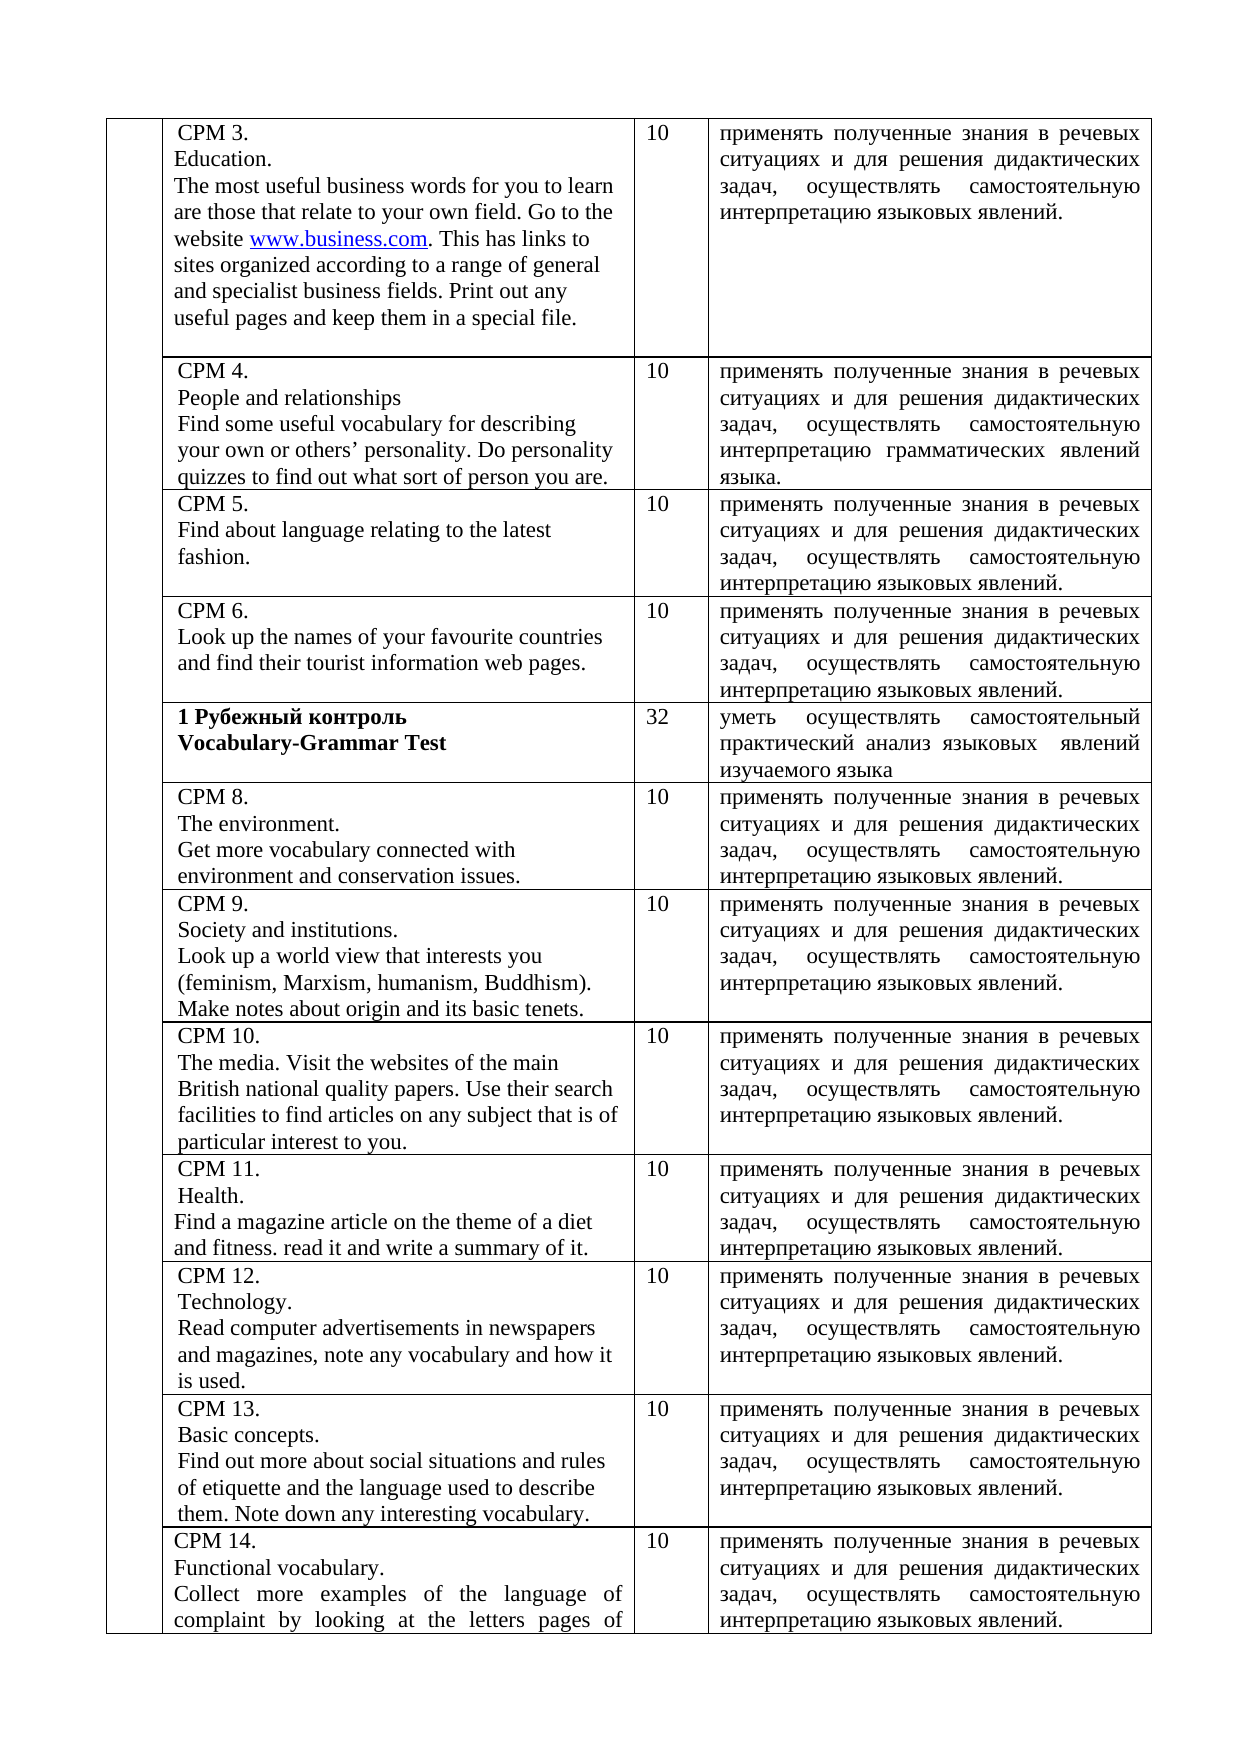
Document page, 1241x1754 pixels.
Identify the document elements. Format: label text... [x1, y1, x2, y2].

table_cell СРМ 4. People and relationships Find some useful vocabulary for describing your own or others’ personality. Do personality quizzes to find out what sort of person you are. [163, 358, 634, 489]
table_cell применять полученные знания в речевых ситуациях и для решения дидактических задач, осуществлять самостоятельную интерпретацию языковых явлений. [709, 597, 1151, 702]
table_cell 32 [635, 703, 708, 782]
table_cell 10 [635, 783, 708, 889]
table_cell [163, 1528, 634, 1633]
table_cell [709, 1528, 1151, 1633]
table_cell 10 [635, 119, 708, 356]
table_cell СРМ 3. Education. The most useful business words for you to learn are those that relate to your own field. Go to the website www.business.com. This has links to sites organized according to a range of general and specialist business fields. Print out any useful pages and keep them in a special file. [163, 119, 634, 356]
table_cell применять полученные знания в речевых ситуациях и для решения дидактических задач, осуществлять самостоятельную интерпретацию языковых явлений. [709, 1262, 1151, 1393]
table_cell применять полученные знания в речевых ситуациях и для решения дидактических задач, осуществлять самостоятельную интерпретацию языковых явлений. [709, 890, 1151, 1021]
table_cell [709, 119, 1151, 356]
table_cell СРМ 5. Find about language relating to the latest fashion. [163, 490, 634, 596]
table_cell уметь осуществлять самостоятельный практический анализ языковых явлений изучаемого языка [709, 703, 1151, 782]
table_cell 10 [635, 1528, 708, 1633]
table_cell применять полученные знания в речевых ситуациях и для решения дидактических задач, осуществлять самостоятельную интерпретацию языковых явлений. [709, 1395, 1151, 1526]
table_cell СРМ 6. Look up the names of your favourite countries and find their tourist information web pages. [163, 597, 634, 702]
table_cell 1 Рубежный контроль Vocabulary-Grammar Test [163, 703, 634, 782]
table_cell СРМ 13. Basic concepts. Find out more about social situations and rules of etiquette and the language used to describe them. Note down any interesting vocabulary. [163, 1395, 634, 1526]
table_cell 10 [635, 490, 708, 596]
table_cell 10 [635, 358, 708, 489]
table_cell СРМ 9. Society and institutions. Look up a world view that interests you (feminism, Marxism, humanism, Buddhism). Make notes about origin and its basic tenets. [163, 890, 634, 1021]
table_cell применять полученные знания в речевых ситуациях и для решения дидактических задач, осуществлять самостоятельную интерпретацию языковых явлений. [709, 1155, 1151, 1261]
table_cell применять полученные знания в речевых ситуациях и для решения дидактических задач, осуществлять самостоятельную интерпретацию языковых явлений. [709, 783, 1151, 889]
table_cell 10 [635, 890, 708, 1021]
table_cell применять полученные знания в речевых ситуациях и для решения дидактических задач, осуществлять самостоятельную интерпретацию грамматических явлений языка. [709, 358, 1151, 489]
table_cell применять полученные знания в речевых ситуациях и для решения дидактических задач, осуществлять самостоятельную интерпретацию языковых явлений. [709, 1023, 1151, 1154]
table_cell 10 [635, 1155, 708, 1261]
table_cell 10 [635, 597, 708, 702]
table_cell 10 [635, 1395, 708, 1526]
table_cell СРМ 11. Health. Find a magazine article on the theme of a diet and fitness. read it and write a summary of it. [163, 1155, 634, 1261]
table_cell СРМ 10. The media. Visit the websites of the main British national quality papers. Use their search facilities to find articles on any subject that is of particular interest to you. [163, 1023, 634, 1154]
table_cell 10 [635, 1262, 708, 1393]
table_cell 10 [635, 1023, 708, 1154]
table_cell СРМ 8. The environment. Get more vocabulary connected with environment and conservation issues. [163, 783, 634, 889]
table_cell СРМ 12. Technology. Read computer advertisements in newspapers and magazines, note any vocabulary and how it is used. [163, 1262, 634, 1393]
table_cell применять полученные знания в речевых ситуациях и для решения дидактических задач, осуществлять самостоятельную интерпретацию языковых явлений. [709, 490, 1151, 596]
